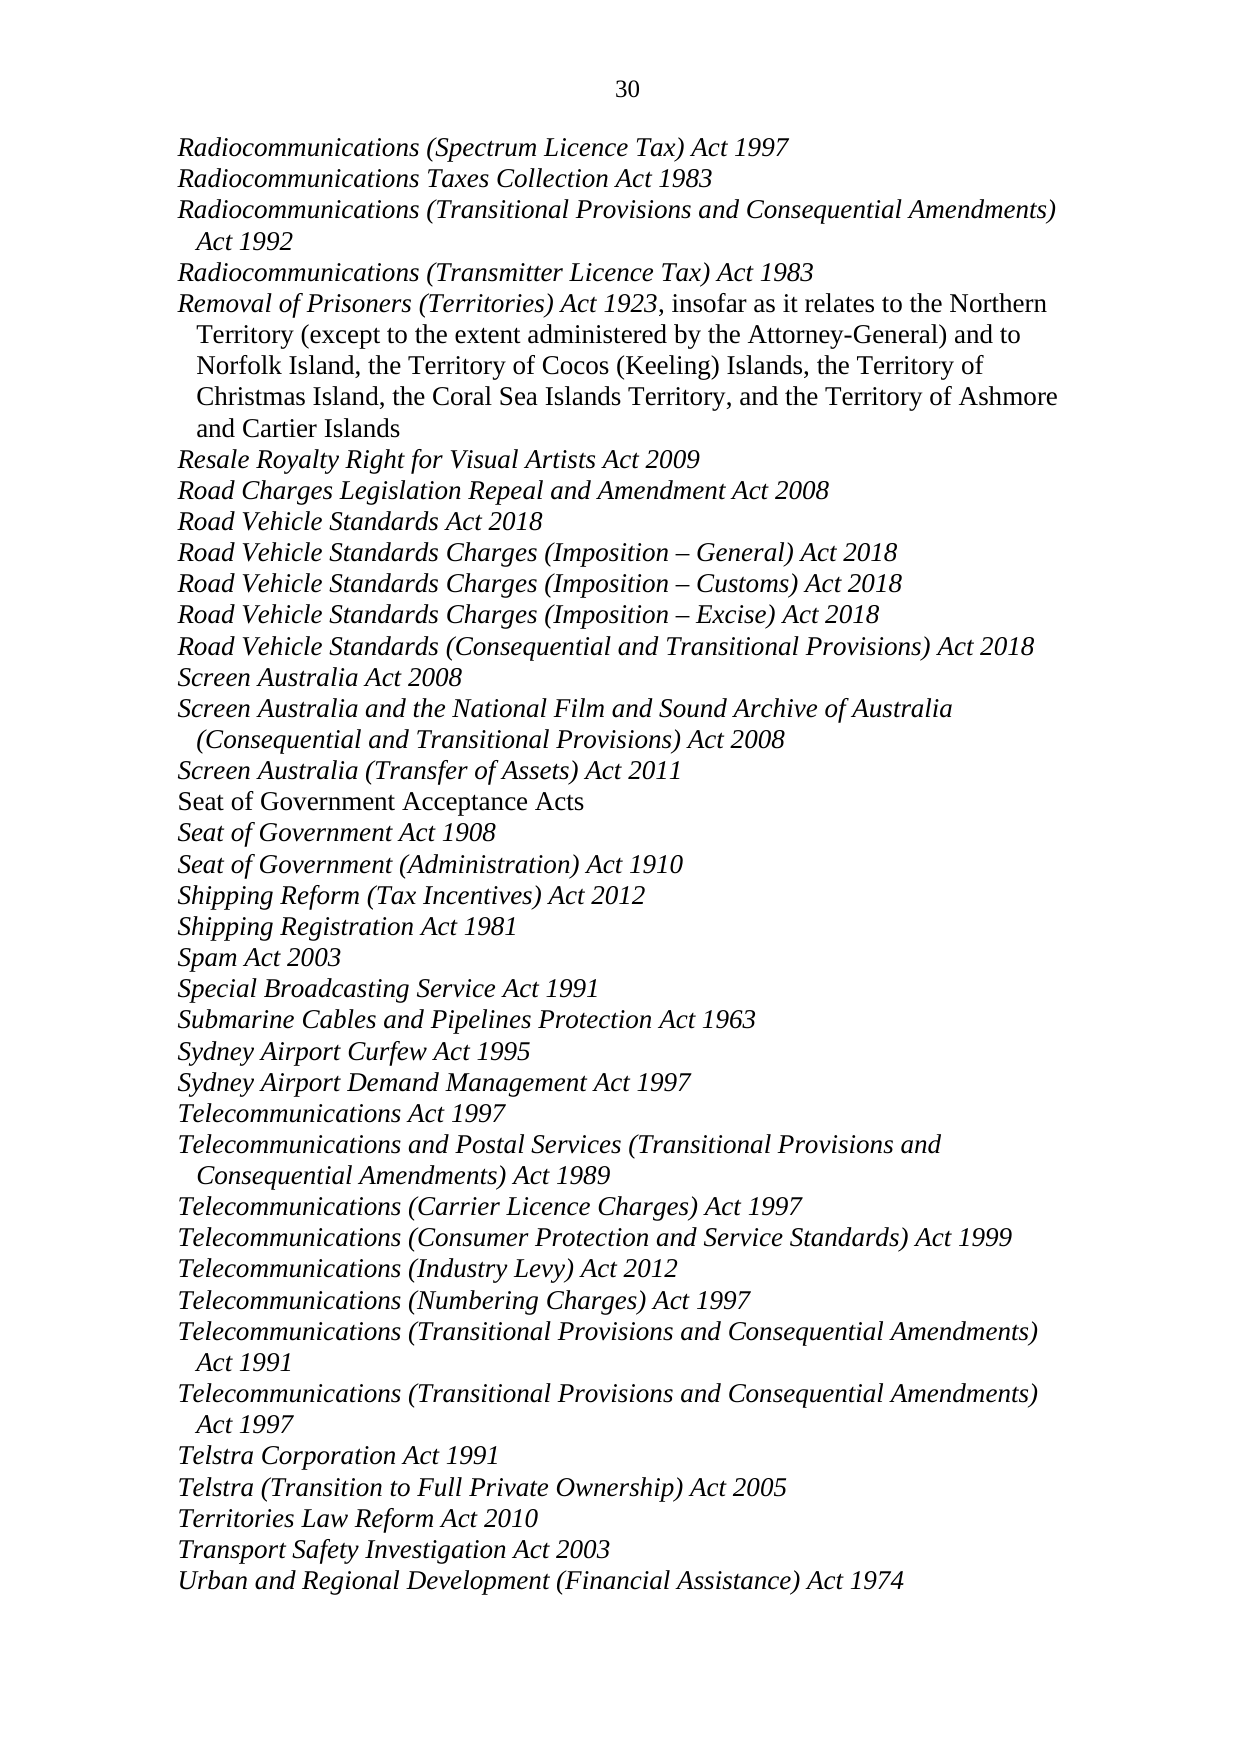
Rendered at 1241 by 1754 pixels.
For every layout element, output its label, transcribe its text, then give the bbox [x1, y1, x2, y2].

text Spam Act 2003 [177, 941, 1078, 972]
text Road Vehicle Standards Charges (Imposition – Excise) Act 2018 [177, 598, 1078, 630]
text Radiocommunications (Transmitter Licence Tax) Act 1983 [177, 256, 1078, 287]
text Telstra (Transition to Full Private Ownership) Act 2005 [177, 1471, 1078, 1502]
text Transport Safety Investigation Act 2003 [177, 1533, 1078, 1564]
text Telstra Corporation Act 1991 [177, 1439, 1078, 1471]
text Radiocommunications (Transitional Provisions and Consequential Amendments) Act 1992 [177, 194, 1078, 256]
text Road Charges Legislation Repeal and Amendment Act 2008 [177, 474, 1078, 505]
text Road Vehicle Standards Charges (Imposition – General) Act 2018 [177, 536, 1078, 567]
text Road Vehicle Standards (Consequential and Transitional Provisions) Act 2018 [177, 630, 1078, 661]
text Telecommunications and Postal Services (Transitional Provisions and Consequential Amendments) Act 1989 [177, 1128, 1078, 1190]
text Screen Australia Act 2008 [177, 661, 1078, 692]
text Resale Royalty Right for Visual Artists Act 2009 [177, 443, 1078, 474]
text Sydney Airport Curfew Act 1995 [177, 1034, 1078, 1066]
text Submarine Cables and Pipelines Protection Act 1963 [177, 1003, 1078, 1034]
text Road Vehicle Standards Act 2018 [177, 505, 1078, 536]
text Seat of Government (Administration) Act 1910 [177, 848, 1078, 879]
text Telecommunications (Numbering Charges) Act 1997 [177, 1284, 1078, 1315]
text Seat of Government Act 1908 [177, 817, 1078, 848]
text Screen Australia (Transfer of Assets) Act 2011 [177, 754, 1078, 785]
text Telecommunications (Consumer Protection and Service Standards) Act 1999 [177, 1221, 1078, 1253]
text Shipping Reform (Tax Incentives) Act 2012 [177, 879, 1078, 910]
text Road Vehicle Standards Charges (Imposition – Customs) Act 2018 [177, 567, 1078, 598]
text Telecommunications Act 1997 [177, 1097, 1078, 1128]
text Telecommunications (Transitional Provisions and Consequential Amendments) Act 1991 [177, 1315, 1078, 1377]
text Shipping Registration Act 1981 [177, 910, 1078, 941]
text Urban and Regional Development (Financial Assistance) Act 1974 [177, 1564, 1078, 1595]
text Telecommunications (Carrier Licence Charges) Act 1997 [177, 1190, 1078, 1221]
text Removal of Prisoners (Territories) Act 1923, insofar as it relates to the Northern Territory (except to the extent administered by the Attorney-General) and to Norfolk Island, the Territory of Cocos (Keeling) Islands, the Territory of Christmas Island, the Coral Sea Islands Territory, and the Territory of Ashmore and Cartier Islands [177, 287, 1078, 443]
text Telecommunications (Transitional Provisions and Consequential Amendments) Act 1997 [177, 1377, 1078, 1439]
text Sydney Airport Demand Management Act 1997 [177, 1066, 1078, 1097]
text Seat of Government Acceptance Acts [177, 785, 1078, 817]
text Radiocommunications (Spectrum Licence Tax) Act 1997 [177, 131, 1078, 162]
text Telecommunications (Industry Levy) Act 2012 [177, 1253, 1078, 1284]
text Territories Law Reform Act 2010 [177, 1502, 1078, 1533]
text Special Broadcasting Service Act 1991 [177, 972, 1078, 1003]
text Radiocommunications Taxes Collection Act 1983 [177, 162, 1078, 194]
text Screen Australia and the National Film and Sound Archive of Australia (Consequential and Transitional Provisions) Act 2008 [177, 692, 1078, 754]
